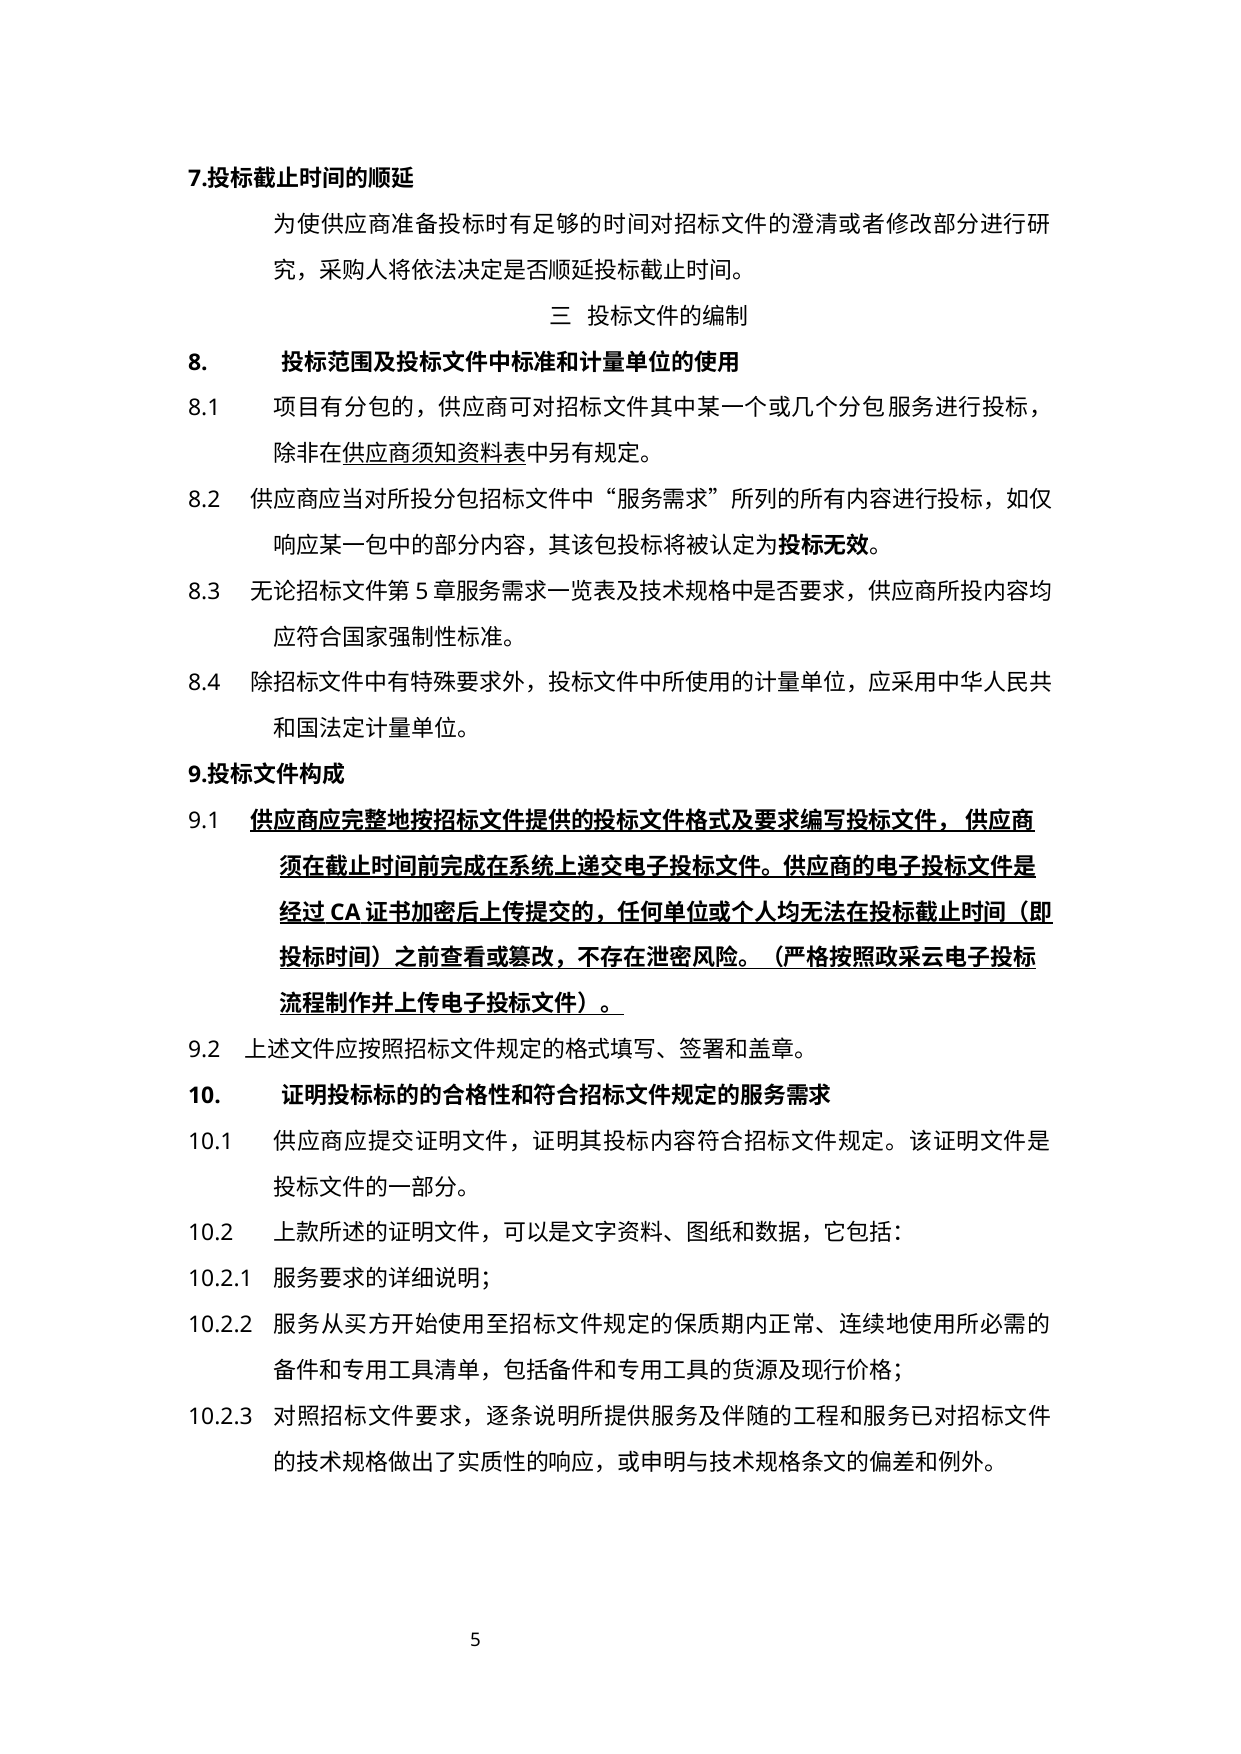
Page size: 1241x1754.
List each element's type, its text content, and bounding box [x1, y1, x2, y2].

subtitle 7.投标截止时间的顺延 [188, 150, 1052, 196]
text 8.3 无论招标文件第5章服务需求一览表及技术规格中是否要求，供应商所投内容均应符合国家强制性标准。 [188, 562, 1052, 654]
text 8.4 除招标文件中有特殊要求外，投标文件中所使用的计量单位，应采用中华人民共和国法定计量单位。 [188, 654, 1052, 746]
subtitle 三 投标文件的编制 [244, 287, 1052, 333]
text 10.2.3 对照招标文件要求，逐条说明所提供服务及伴随的工程和服务已对招标文件的技术规格做出了实质性的响应，或申明与技术规格条文的偏差和例外。 [188, 1387, 1052, 1479]
text 10.2.1 服务要求的详细说明； [188, 1250, 1052, 1296]
text 8.1 项目有分包的，供应商可对招标文件其中某一个或几个分包服务进行投标，除非在供应商须知资料表中另有规定。 [188, 379, 1052, 471]
text 9.2 上述文件应按照招标文件规定的格式填写、签署和盖章。 [188, 1021, 1052, 1067]
subtitle 8. 投标范围及投标文件中标准和计量单位的使用 [188, 333, 1052, 379]
text 10.1 供应商应提交证明文件，证明其投标内容符合招标文件规定。该证明文件是投标文件的一部分。 [188, 1112, 1052, 1204]
subtitle 9.投标文件构成 [188, 746, 1052, 792]
text 8.2 供应商应当对所投分包招标文件中“服务需求”所列的所有内容进行投标，如仅响应某一包中的部分内容，其该包投标将被认定为投标无效。 [188, 471, 1052, 562]
text 10.2 上款所述的证明文件，可以是文字资料、图纸和数据，它包括： [188, 1204, 1052, 1250]
subtitle 10. 证明投标标的的合格性和符合招标文件规定的服务需求 [188, 1067, 1052, 1112]
text 9.1 供应商应完整地按招标文件提供的投标文件格式及要求编写投标文件， 供应商须在截止时间前完成在系统上递交电子投标文件。供应商的电子投标文件是经过CA证书加密后上传提交的，任何单位或个人均无法在投标截止时间（即投标时间）之前查看或篡改，不存在泄密风险。（严格按照政采云电子投标流程制作并上传电子投标文件）。 [188, 792, 1052, 1021]
text 为使供应商准备投标时有足够的时间对招标文件的澄清或者修改部分进行研究，采购人将依法决定是否顺延投标截止时间。 [188, 196, 1052, 287]
text 10.2.2 服务从买方开始使用至招标文件规定的保质期内正常、连续地使用所必需的备件和专用工具清单，包括备件和专用工具的货源及现行价格； [188, 1296, 1052, 1387]
